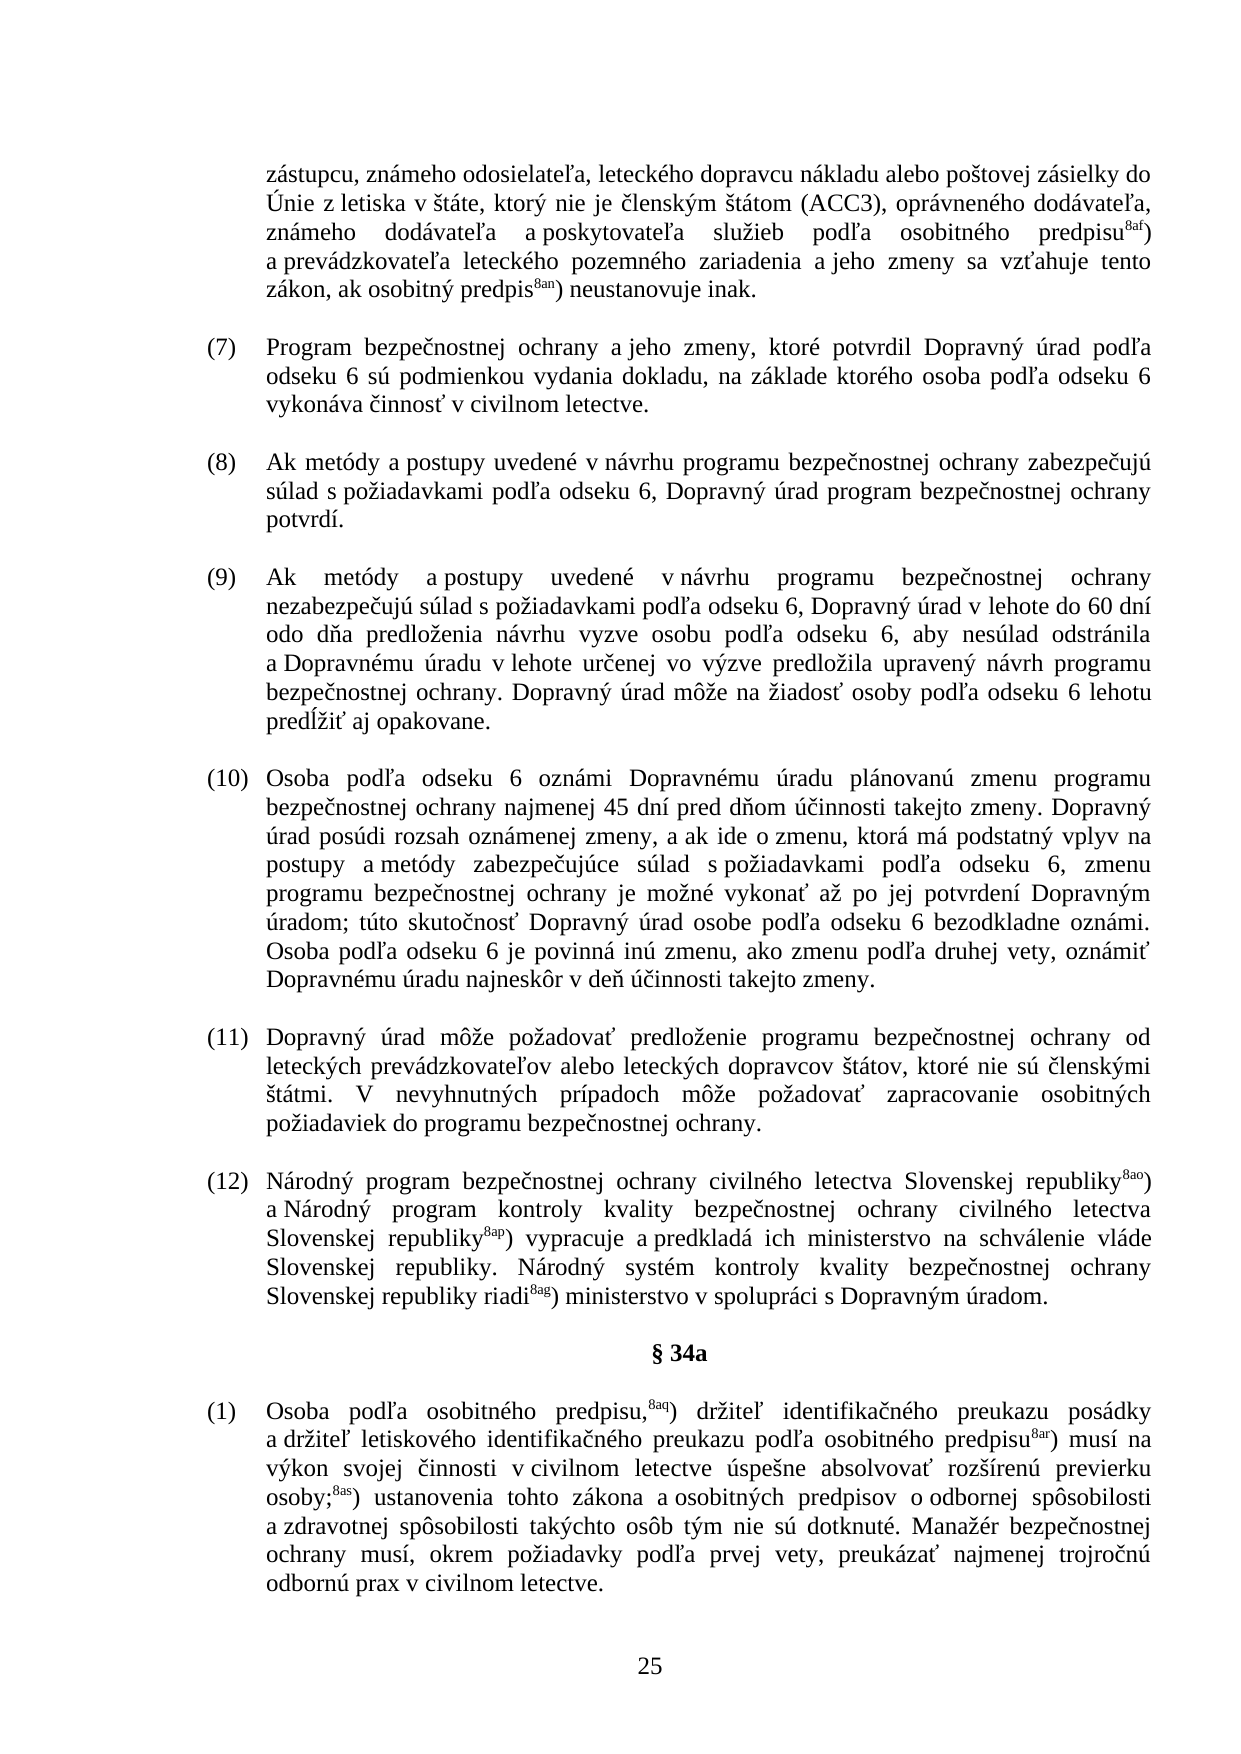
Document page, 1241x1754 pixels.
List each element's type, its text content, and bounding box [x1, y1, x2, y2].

list Osoba podľa odseku 6 oznámi Dopravnému úradu plánovanú zmenu programu bezpečnostnej ochrany najmenej 45 dní pred dňom účinnosti takejto zmeny. Dopravný úrad posúdi rozsah oznámenej zmeny, a ak ide o zmenu, ktorá má podstatný vplyv na postupy a metódy zabezpečujúce súlad s požiadavkami podľa odseku 6, zmenu programu bezpečnostnej ochrany je možné vykonať až po jej potvrdení Dopravným úradom; túto skutočnosť Dopravný úrad osobe podľa odseku 6 bezodkladne oznámi. Osoba podľa odseku 6 je povinná inú zmenu, ako zmenu podľa druhej vety, oznámiť Dopravnému úradu najneskôr v deň účinnosti takejto zmeny. [207, 763, 1152, 993]
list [207, 159, 1152, 303]
text § 34a [207, 1338, 1152, 1367]
list Dopravný úrad môže požadovať predloženie programu bezpečnostnej ochrany od leteckých prevádzkovateľov alebo leteckých dopravcov štátov, ktoré nie sú členskými štátmi. V nevyhnutných prípadoch môže požadovať zapracovanie osobitných požiadaviek do programu bezpečnostnej ochrany. [207, 1022, 1152, 1137]
list Program bezpečnostnej ochrany a jeho zmeny, ktoré potvrdil Dopravný úrad podľa odseku 6 sú podmienkou vydania dokladu, na základe ktorého osoba podľa odseku 6 vykonáva činnosť v civilnom letectve. [207, 332, 1152, 418]
list Ak metódy a postupy uvedené v návrhu programu bezpečnostnej ochrany nezabezpečujú súlad s požiadavkami podľa odseku 6, Dopravný úrad v lehote do 60 dní odo dňa predloženia návrhu vyzve osobu podľa odseku 6, aby nesúlad odstránila a Dopravnému úradu v lehote určenej vo výzve predložila upravený návrh programu bezpečnostnej ochrany. Dopravný úrad môže na žiadosť osoby podľa odseku 6 lehotu predĺžiť aj opakovane. [207, 562, 1152, 734]
list Ak metódy a postupy uvedené v návrhu programu bezpečnostnej ochrany zabezpečujú súlad s požiadavkami podľa odseku 6, Dopravný úrad program bezpečnostnej ochrany potvrdí. [207, 447, 1152, 533]
list Národný program bezpečnostnej ochrany civilného letectva Slovenskej republiky8ao) a Národný program kontroly kvality bezpečnostnej ochrany civilného letectva Slovenskej republiky8ap) vypracuje a predkladá ich ministerstvo na schválenie vláde Slovenskej republiky. Národný systém kontroly kvality bezpečnostnej ochrany Slovenskej republiky riadi8ag) ministerstvo v spolupráci s Dopravným úradom. [207, 1166, 1152, 1309]
list Osoba podľa osobitného predpisu,8aq) držiteľ identifikačného preukazu posádky a držiteľ letiskového identifikačného preukazu podľa osobitného predpisu8ar) musí na výkon svojej činnosti v civilnom letectve úspešne absolvovať rozšírenú previerku osoby;8as) ustanovenia tohto zákona a osobitných predpisov o odbornej spôsobilosti a zdravotnej spôsobilosti takýchto osôb tým nie sú dotknuté. Manažér bezpečnostnej ochrany musí, okrem požiadavky podľa prvej vety, preukázať najmenej trojročnú odbornú prax v civilnom letectve. [207, 1396, 1152, 1597]
